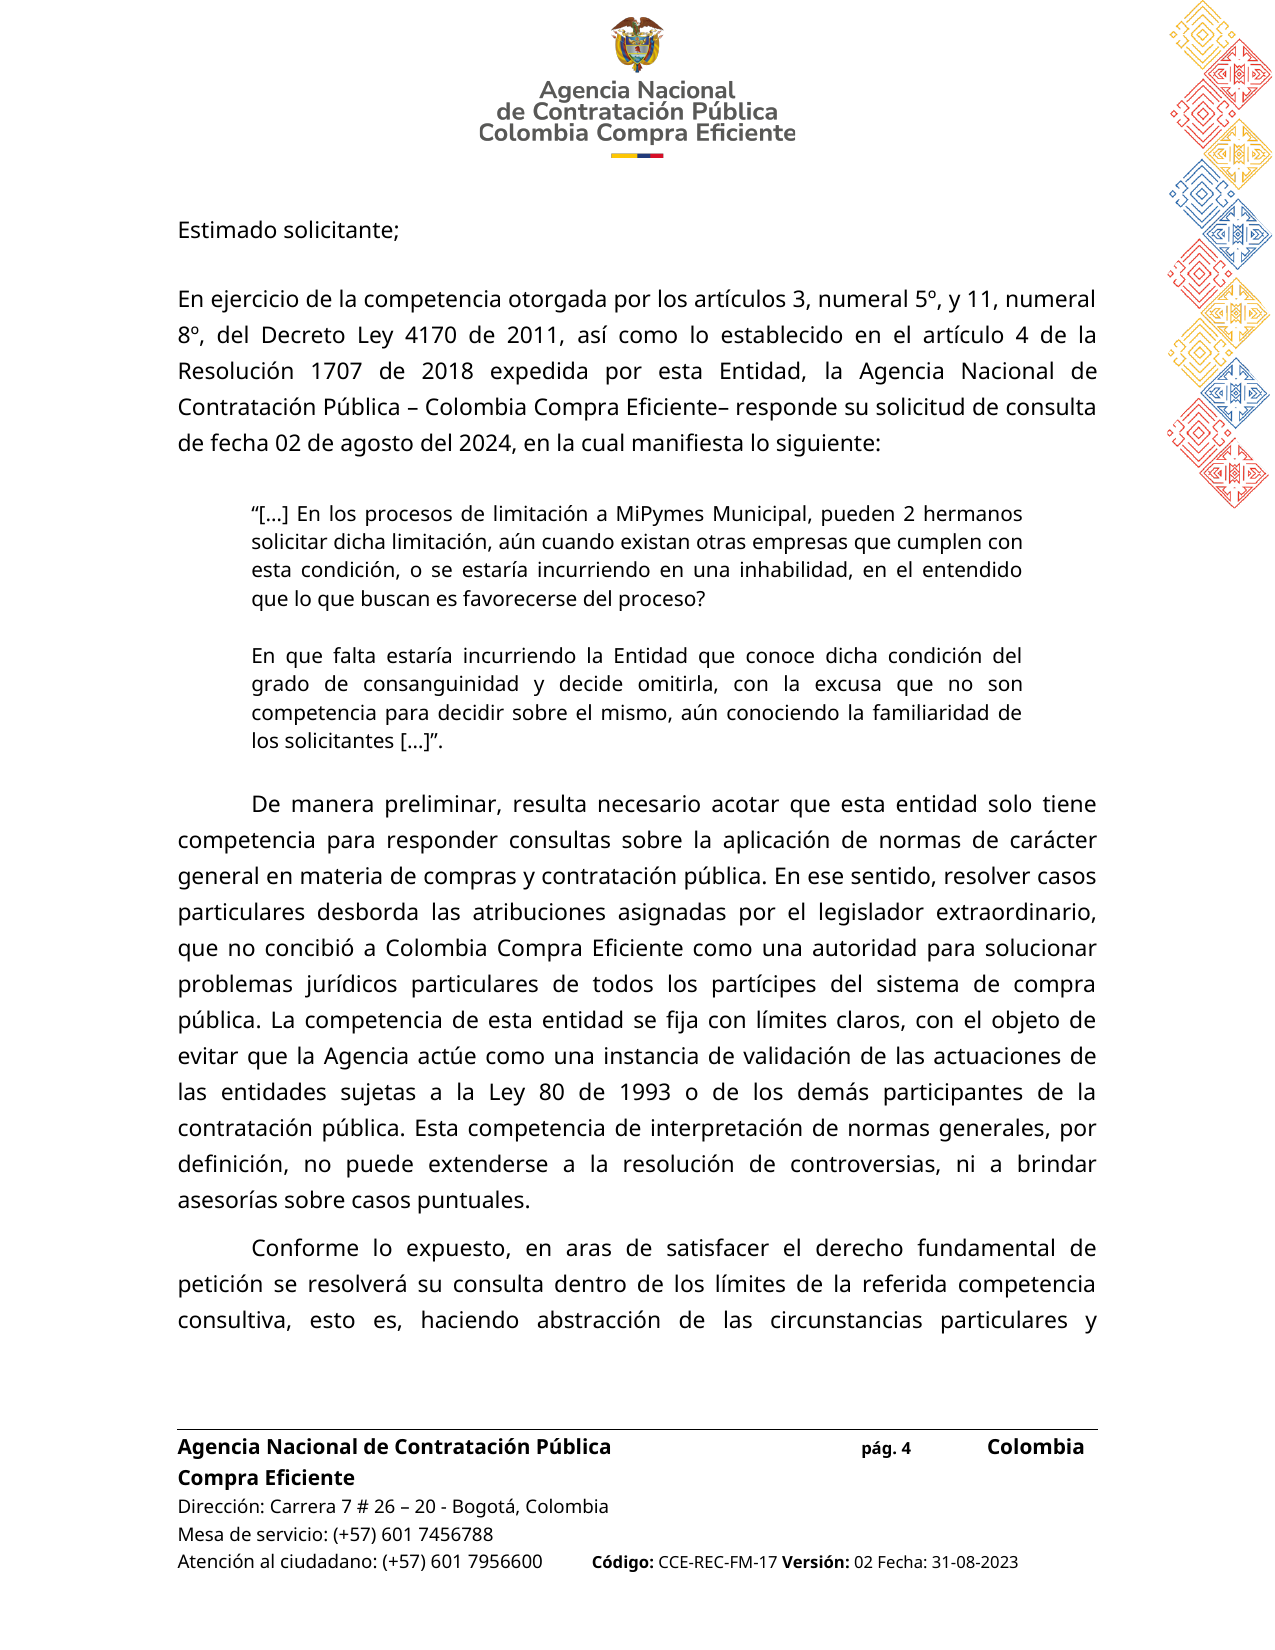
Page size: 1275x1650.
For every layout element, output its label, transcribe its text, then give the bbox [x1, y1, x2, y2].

text De manera preliminar, resulta necesario acotar que esta entidad solo tiene competencia para responder consultas sobre la aplicación de normas de carácter general en materia de compras y contratación pública. En ese sentido, resolver casos particulares desborda las atribuciones asignadas por el legislador extraordinario, que no concibió a Colombia Compra Eficiente como una autoridad para solucionar problemas jurídicos particulares de todos los partícipes del sistema de compra pública. La competencia de esta entidad se fija con límites claros, con el objeto de evitar que la Agencia actúe como una instancia de validación de las actuaciones de las entidades sujetas a la Ley 80 de 1993 o de los demás participantes de la contratación pública. Esta competencia de interpretación de normas generales, por definición, no puede extenderse a la resolución de controversias, ni a brindar asesorías sobre casos puntuales. [177, 788, 1098, 1215]
picture [479, 17, 796, 158]
text En ejercicio de la competencia otorgada por los artículos 3, numeral 5º, y 11, numeral 8º, del Decreto Ley 4170 de 2011, así como lo establecido en el artículo 4 de la Resolución 1707 de 2018 expedida por esta Entidad, la Agencia Nacional de Contratación Pública – Colombia Compra Eficiente– responde su solicitud de consulta de fecha 02 de agosto del 2024, en la cual manifiesta lo siguiente: [177, 283, 1098, 458]
picture [1165, 0, 1272, 506]
text “[…] En los procesos de limitación a MiPymes Municipal, pueden 2 hermanos solicitar dicha limitación, aún cuando existan otras empresas que cumplen con esta condición, o se estaría incurriendo en una inhabilidad, en el entendido que lo que buscan es favorecerse del proceso? [251, 499, 1024, 612]
text En que falta estaría incurriendo la Entidad que conoce dicha condición del grado de consanguinidad y decide omitirla, con la excusa que no son competencia para decidir sobre el mismo, aún conociendo la familiaridad de los solicitantes […]”. [251, 641, 1024, 754]
text Estimado solicitante; [177, 214, 1098, 246]
